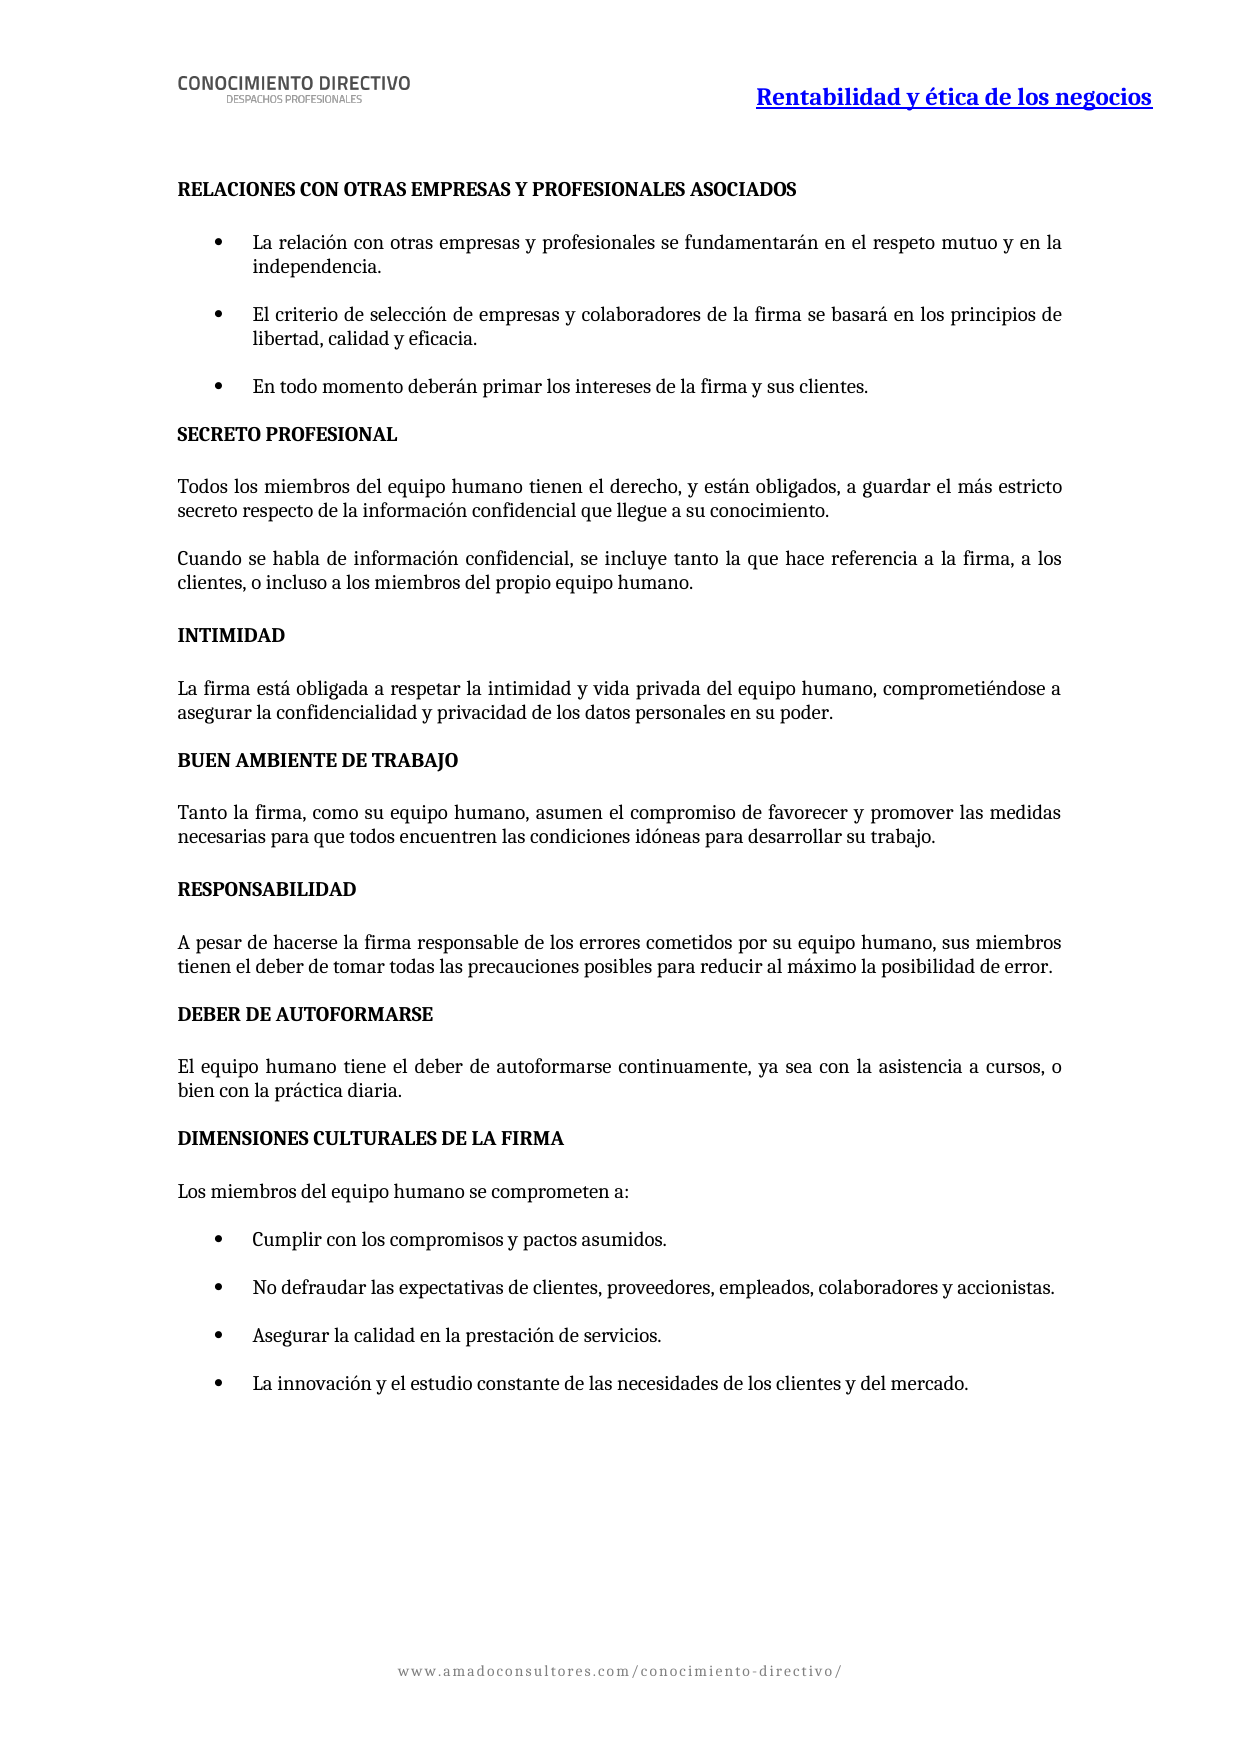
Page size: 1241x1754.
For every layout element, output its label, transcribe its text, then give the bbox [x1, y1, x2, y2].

subtitle RESPONSABILIDAD [177, 878, 1063, 902]
subtitle BUEN AMBIENTE DE TRABAJO [177, 748, 1063, 772]
subtitle DIMENSIONES CULTURALES DE LA FIRMA [177, 1127, 1063, 1151]
list En todo momento deberán primar los intereses de la firma y sus clientes. [215, 374, 1063, 398]
subtitle INTIMIDAD [177, 624, 1063, 648]
text Cuando se habla de información confidencial, se incluye tanto la que hace referencia a la firma, a los clientes, o incluso a los miembros del propio equipo humano. [177, 547, 1063, 595]
text RELACIONES CON OTRAS EMPRESAS Y PROFESIONALES ASOCIADOS [177, 178, 1063, 202]
list La innovación y el estudio constante de las necesidades de los clientes y del mercado. [215, 1371, 1063, 1395]
text A pesar de hacerse la firma responsable de los errores cometidos por su equipo humano, sus miembros tienen el deber de tomar todas las precauciones posibles para reducir al máximo la posibilidad de error. [177, 930, 1063, 978]
text El equipo humano tiene el deber de autoformarse continuamente, ya sea con la asistencia a cursos, o bien con la práctica diaria. [177, 1055, 1063, 1103]
text Los miembros del equipo humano se comprometen a: [177, 1179, 1063, 1203]
list Cumplir con los compromisos y pactos asumidos. [215, 1227, 1063, 1251]
subtitle DEBER DE AUTOFORMARSE [177, 1002, 1063, 1026]
list No defraudar las expectativas de clientes, proveedores, empleados, colaboradores y accionistas. [215, 1275, 1063, 1299]
text La firma está obligada a respetar la intimidad y vida privada del equipo humano, comprometiéndose a asegurar la confidencialidad y privacidad de los datos personales en su poder. [177, 676, 1063, 724]
subtitle SECRETO PROFESIONAL [177, 422, 1063, 446]
list El criterio de selección de empresas y colaboradores de la firma se basará en los principios de libertad, calidad y eficacia. [215, 303, 1063, 351]
picture [177, 73, 411, 106]
list La relación con otras empresas y profesionales se fundamentarán en el respeto mutuo y en la independencia. [215, 231, 1063, 279]
list Asegurar la calidad en la prestación de servicios. [215, 1323, 1063, 1347]
text Tanto la firma, como su equipo humano, asumen el compromiso de favorecer y promover las medidas necesarias para que todos encuentren las condiciones idóneas para desarrollar su trabajo. [177, 801, 1063, 849]
text Todos los miembros del equipo humano tienen el derecho, y están obligados, a guardar el más estricto secreto respecto de la información confidencial que llegue a su conocimiento. [177, 475, 1063, 523]
